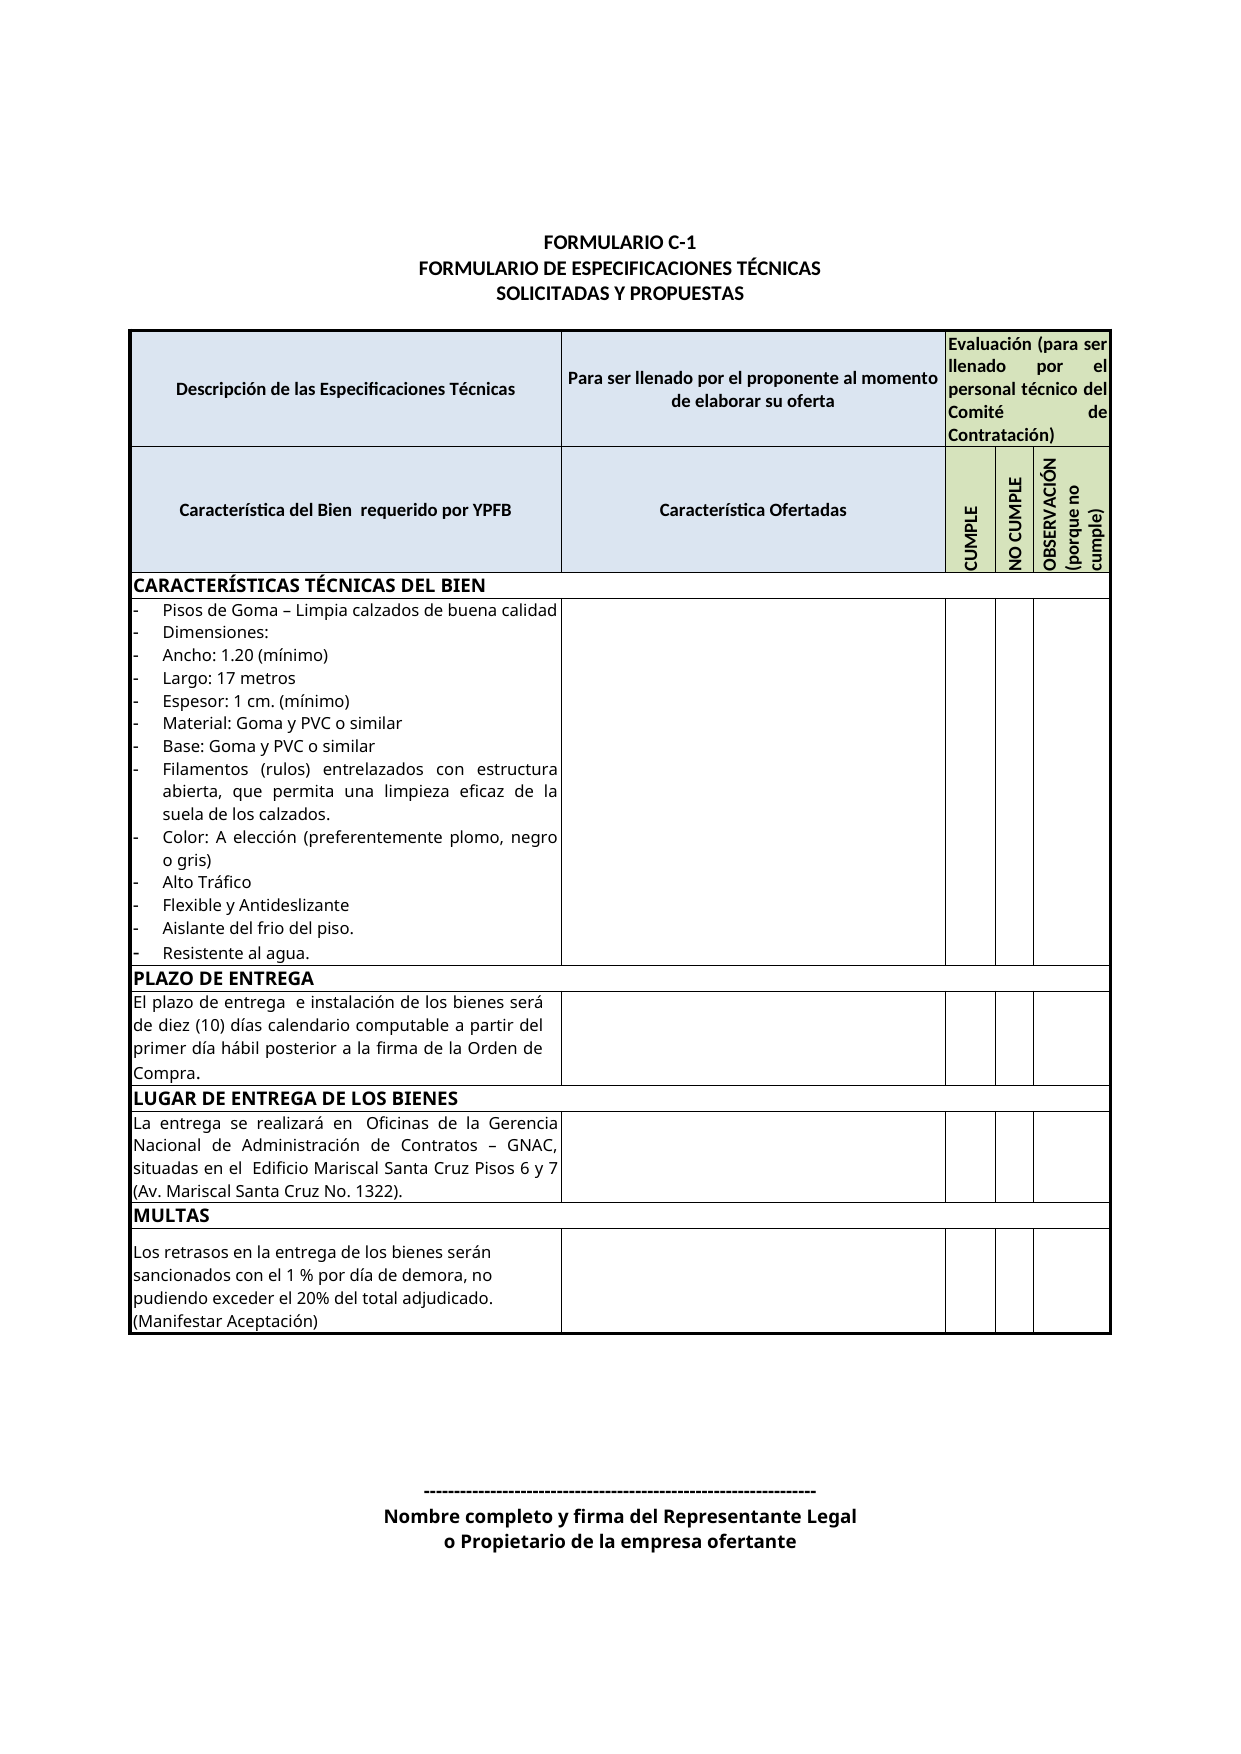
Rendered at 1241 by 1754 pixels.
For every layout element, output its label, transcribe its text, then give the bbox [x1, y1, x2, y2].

table_cell El plazo de entrega e instalación de los bienes será de diez (10) días calendario computable a partir del primer día hábil posterior a la firma de la Orden de Compra. [132, 992, 561, 1085]
table_cell [1034, 992, 1109, 1085]
table_cell [996, 1229, 1033, 1332]
table_cell Los retrasos en la entrega de los bienes serán sancionados con el 1 % por día de demora, no pudiendo exceder el 20% del total adjudicado. (Manifestar Aceptación) [132, 1229, 561, 1332]
table_cell PLAZO DE ENTREGA [132, 966, 1109, 991]
table_cell [946, 1112, 995, 1202]
table_header Descripción de las Especificaciones Técnicas [132, 332, 561, 446]
table_cell La entrega se realizará en Oficinas de la Gerencia Nacional de Administración de Contratos – GNAC, situadas en el Edificio Mariscal Santa Cruz Pisos 6 y 7 (Av. Mariscal Santa Cruz No. 1322). [132, 1112, 561, 1202]
table_cell [946, 599, 995, 964]
table_cell OBSERVACIÓN (porque no cumple) [1034, 447, 1109, 572]
table_cell CUMPLE [946, 447, 995, 572]
table_cell [562, 599, 945, 964]
table_cell Característica Ofertadas [562, 447, 945, 572]
table_cell Característica del Bien requerido por YPFB [132, 447, 561, 572]
table_cell [1034, 1229, 1109, 1332]
text Nombre completo y firma del Representante Legal [177, 1503, 1063, 1529]
table_header Para ser llenado por el proponente al momento de elaborar su oferta [562, 332, 945, 446]
text ----------------------------------------------------------------- [177, 1478, 1063, 1503]
table_cell [1034, 1112, 1109, 1202]
table_cell Pisos de Goma – Limpia calzados de buena calidad Dimensiones: Ancho: 1.20 (mínimo) Largo: 17 metros Espesor: 1 cm. (mínimo) Material: Goma y PVC o similar Base: Goma y PVC o similar Filamentos (rulos) entrelazados con estructura abierta, que permita una limpieza eficaz de la suela de los calzados. Color: A elección (preferentemente plomo, negro o gris) Alto Tráfico Flexible y Antideslizante Aislante del frio del piso. Resistente al agua. [132, 599, 561, 964]
table_cell [1034, 599, 1109, 964]
table_cell NO CUMPLE [996, 447, 1033, 572]
text FORMULARIO C-1 [177, 229, 1063, 255]
table_cell [996, 1112, 1033, 1202]
table_cell LUGAR DE ENTREGA DE LOS BIENES [132, 1086, 1109, 1111]
table_cell [946, 992, 995, 1085]
table_cell [562, 1229, 945, 1332]
table_cell [562, 992, 945, 1085]
table_cell [996, 599, 1033, 964]
table_cell [946, 1229, 995, 1332]
table_cell [562, 1112, 945, 1202]
table_cell [996, 992, 1033, 1085]
table_cell CARACTERÍSTICAS TÉCNICAS DEL BIEN [132, 573, 1109, 598]
text o Propietario de la empresa ofertante [177, 1529, 1063, 1554]
text FORMULARIO DE ESPECIFICACIONES TÉCNICAS [177, 255, 1063, 280]
table_cell MULTAS [132, 1203, 1109, 1228]
text SOLICITADAS Y PROPUESTAS [177, 280, 1063, 306]
table_header Evaluación (para ser llenado por el personal técnico del Comité de Contratación) [946, 332, 1109, 446]
